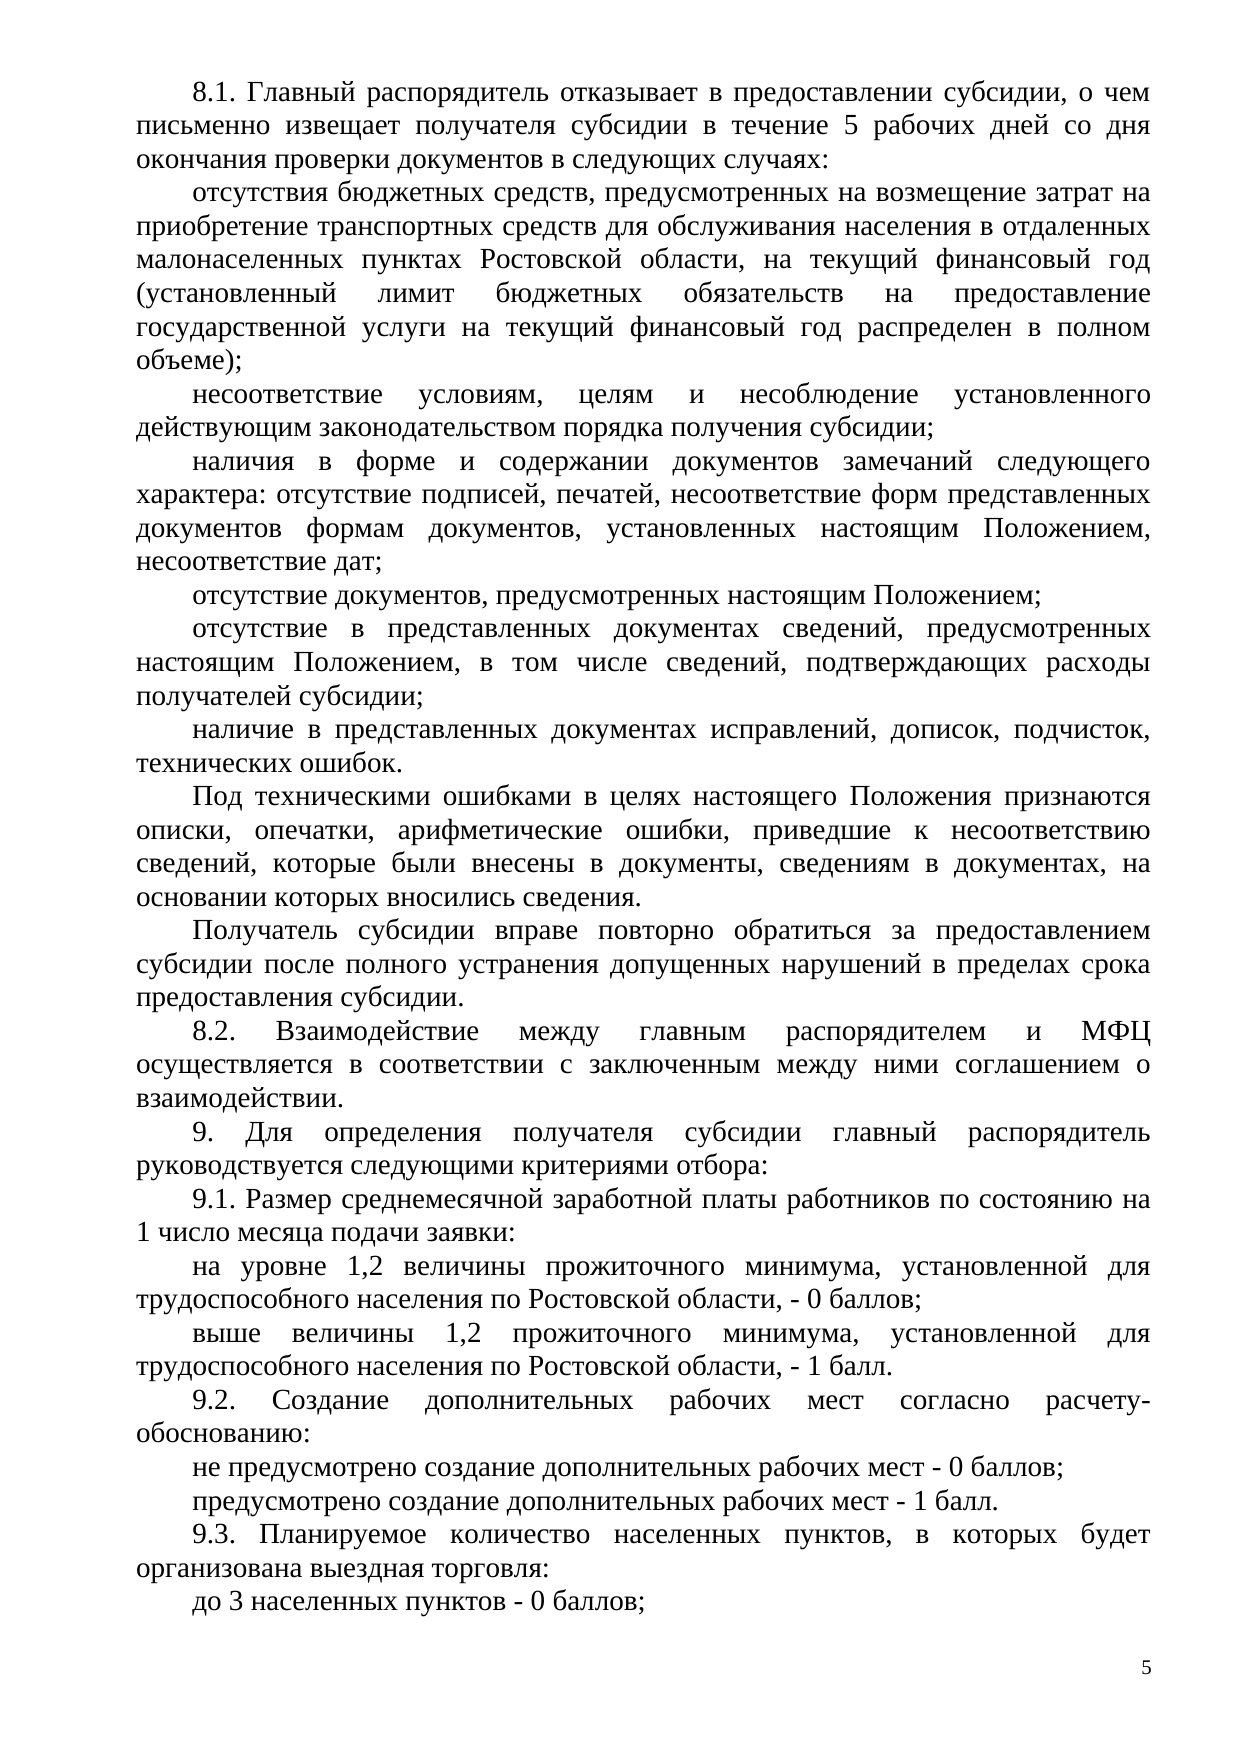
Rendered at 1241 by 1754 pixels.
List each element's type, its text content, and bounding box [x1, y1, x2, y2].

text не предусмотрено создание дополнительных рабочих мест - 0 баллов; [136, 1449, 1152, 1483]
text 8.2. Взаимодействие между главным распорядителем и МФЦ осуществляется в соответствии с заключенным между ними соглашением о взаимодействии. [136, 1013, 1152, 1114]
text несоответствие условиям, целям и несоблюдение установленного действующим законодательством порядка получения субсидии; [136, 376, 1152, 443]
text отсутствие в представленных документах сведений, предусмотренных настоящим Положением, в том числе сведений, подтверждающих расходы получателей субсидии; [136, 611, 1152, 711]
text Под техническими ошибками в целях настоящего Положения признаются описки, опечатки, арифметические ошибки, приведшие к несоответствию сведений, которые были внесены в документы, сведениям в документах, на основании которых вносились сведения. [136, 778, 1152, 912]
text 8.1. Главный распорядитель отказывает в предоставлении субсидии, о чем письменно извещает получателя субсидии в течение 5 рабочих дней со дня окончания проверки документов в следующих случаях: [136, 74, 1152, 174]
text наличие в представленных документах исправлений, дописок, подчисток, технических ошибок. [136, 711, 1152, 778]
text 9. Для определения получателя субсидии главный распорядитель руководствуется следующими критериями отбора: [136, 1114, 1152, 1181]
text выше величины 1,2 прожиточного минимума, установленной для трудоспособного населения по Ростовской области, - 1 балл. [136, 1315, 1152, 1382]
text Получатель субсидии вправе повторно обратиться за предоставлением субсидии после полного устранения допущенных нарушений в пределах срока предоставления субсидии. [136, 912, 1152, 1013]
text предусмотрено создание дополнительных рабочих мест - 1 балл. [136, 1483, 1152, 1516]
text 9.1. Размер среднемесячной заработной платы работников по состоянию на 1 число месяца подачи заявки: [136, 1181, 1152, 1248]
text 9.3. Планируемое количество населенных пунктов, в которых будет организована выездная торговля: [136, 1516, 1152, 1583]
text 9.2. Создание дополнительных рабочих мест согласно расчету-обоснованию: [136, 1382, 1152, 1449]
text до 3 населенных пунктов - 0 баллов; [136, 1583, 1152, 1617]
text отсутствие документов, предусмотренных настоящим Положением; [136, 577, 1152, 611]
text наличия в форме и содержании документов замечаний следующего характера: отсутствие подписей, печатей, несоответствие форм представленных документов формам документов, установленных настоящим Положением, несоответствие дат; [136, 443, 1152, 577]
text на уровне 1,2 величины прожиточного минимума, установленной для трудоспособного населения по Ростовской области, - 0 баллов; [136, 1248, 1152, 1315]
text отсутствия бюджетных средств, предусмотренных на возмещение затрат на приобретение транспортных средств для обслуживания населения в отдаленных малонаселенных пунктах Ростовской области, на текущий финансовый год (установленный лимит бюджетных обязательств на предоставление государственной услуги на текущий финансовый год распределен в полном объеме); [136, 174, 1152, 376]
